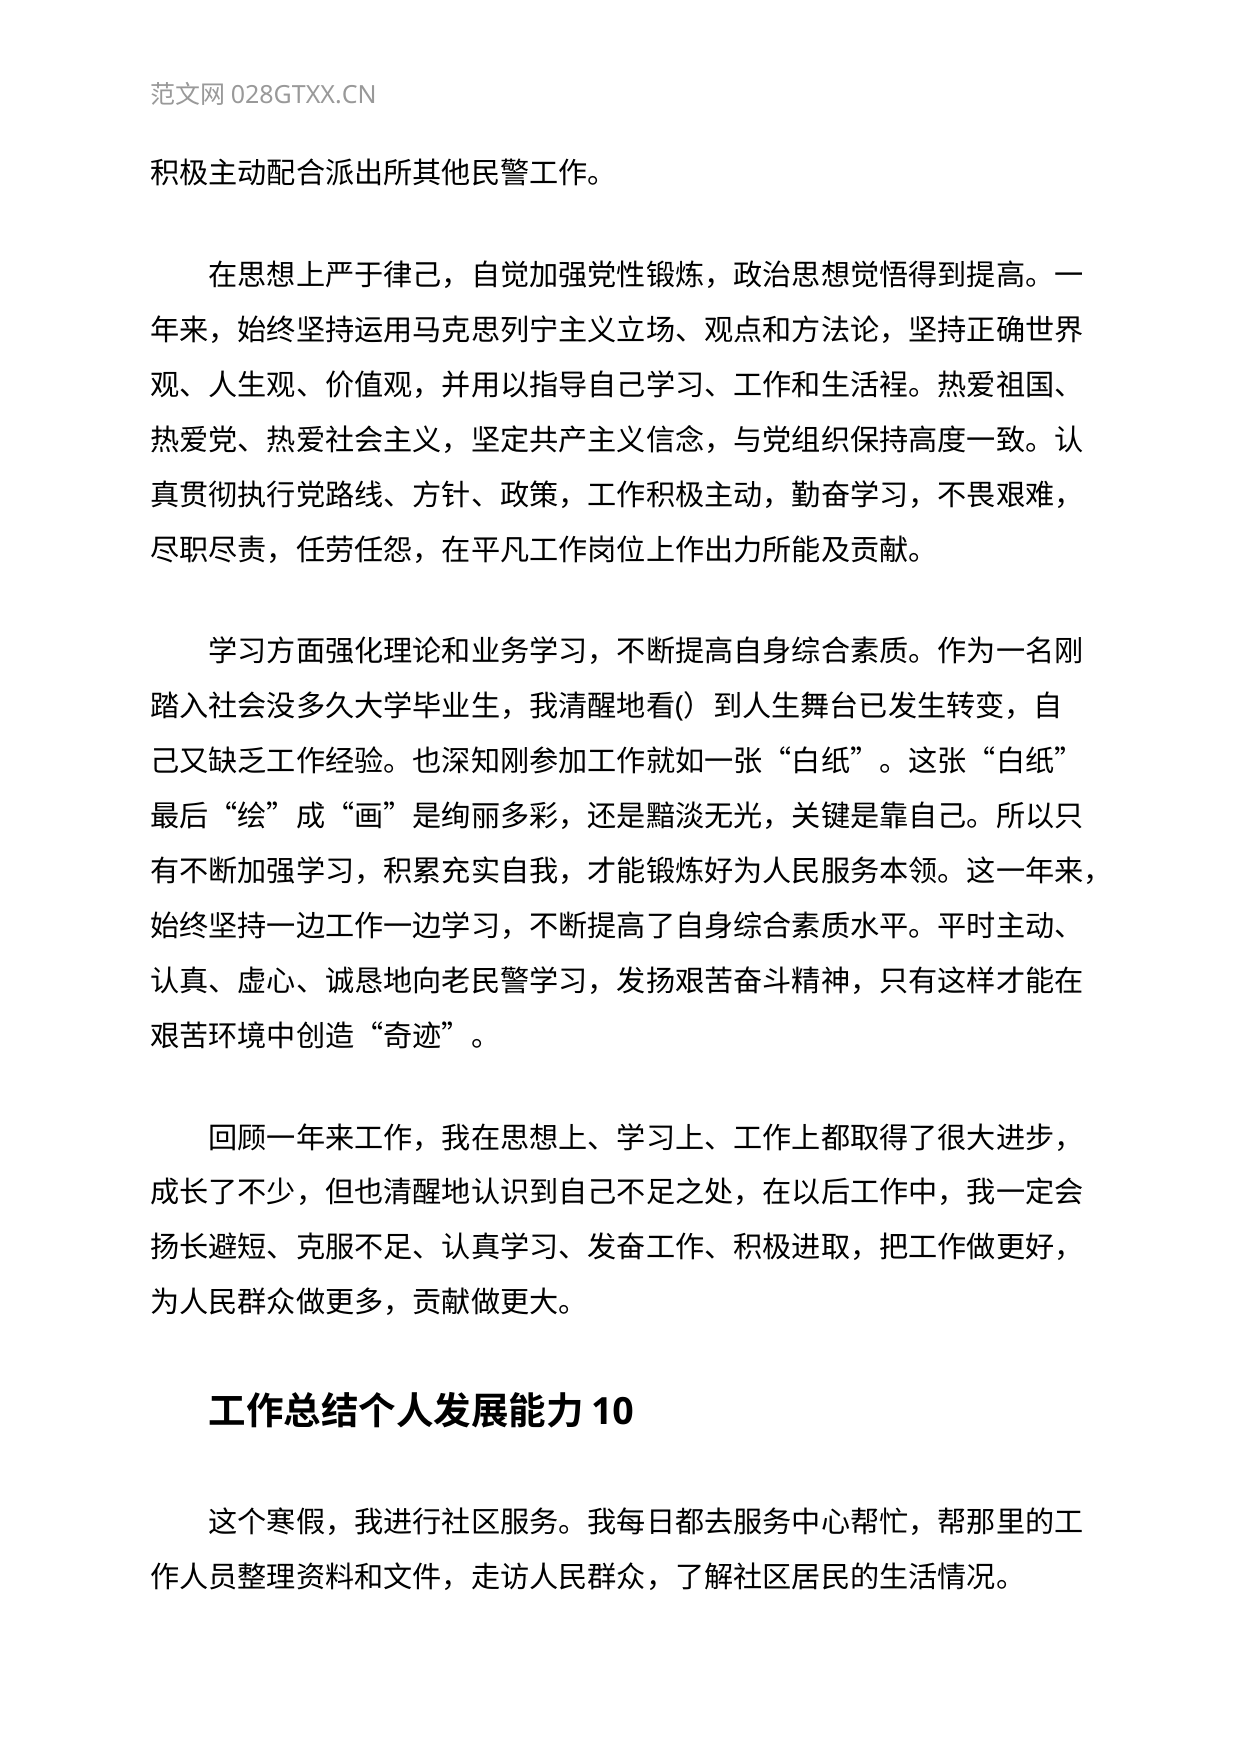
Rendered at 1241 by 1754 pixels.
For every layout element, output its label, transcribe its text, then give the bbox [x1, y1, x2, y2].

text 这个寒假，我进行社区服务。我每日都去服务中心帮忙，帮那里的工作人员整理资料和文件，走访人民群众，了解社区居民的生活情况。 [150, 1498, 1090, 1595]
text 学习方面强化理论和业务学习，不断提高自身综合素质。作为一名刚踏入社会没多久大学毕业生，我清醒地看(）到人生舞台已发生转变，自己又缺乏工作经验。也深知刚参加工作就如一张“白纸”。这张“白纸”最后“绘”成“画”是绚丽多彩，还是黯淡无光，关键是靠自己。所以只有不断加强学习，积累充实自我，才能锻炼好为人民服务本领。这一年来，始终坚持一边工作一边学习，不断提高了自身综合素质水平。平时主动、认真、虚心、诚恳地向老民警学习，发扬艰苦奋斗精神，只有这样才能在艰苦环境中创造“奇迹”。 [150, 628, 1090, 1055]
text 回顾一年来工作，我在思想上、学习上、工作上都取得了很大进步，成长了不少，但也清醒地认识到自己不足之处，在以后工作中，我一定会扬长避短、克服不足、认真学习、发奋工作、积极进取，把工作做更好，为人民群众做更多，贡献做更大。 [150, 1114, 1090, 1321]
text 工作总结个人发展能力10 [150, 1381, 1090, 1435]
text 在思想上严于律己，自觉加强党性锻炼，政治思想觉悟得到提高。一年来，始终坚持运用马克思列宁主义立场、观点和方法论，坚持正确世界观、人生观、价值观，并用以指导自己学习、工作和生活裎。热爱祖国、热爱党、热爱社会主义，坚定共产主义信念，与党组织保持高度一致。认真贯彻执行党路线、方针、政策，工作积极主动，勤奋学习，不畏艰难，尽职尽责，任劳任怨，在平凡工作岗位上作出力所能及贡献。 [150, 252, 1090, 568]
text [150, 150, 1090, 192]
